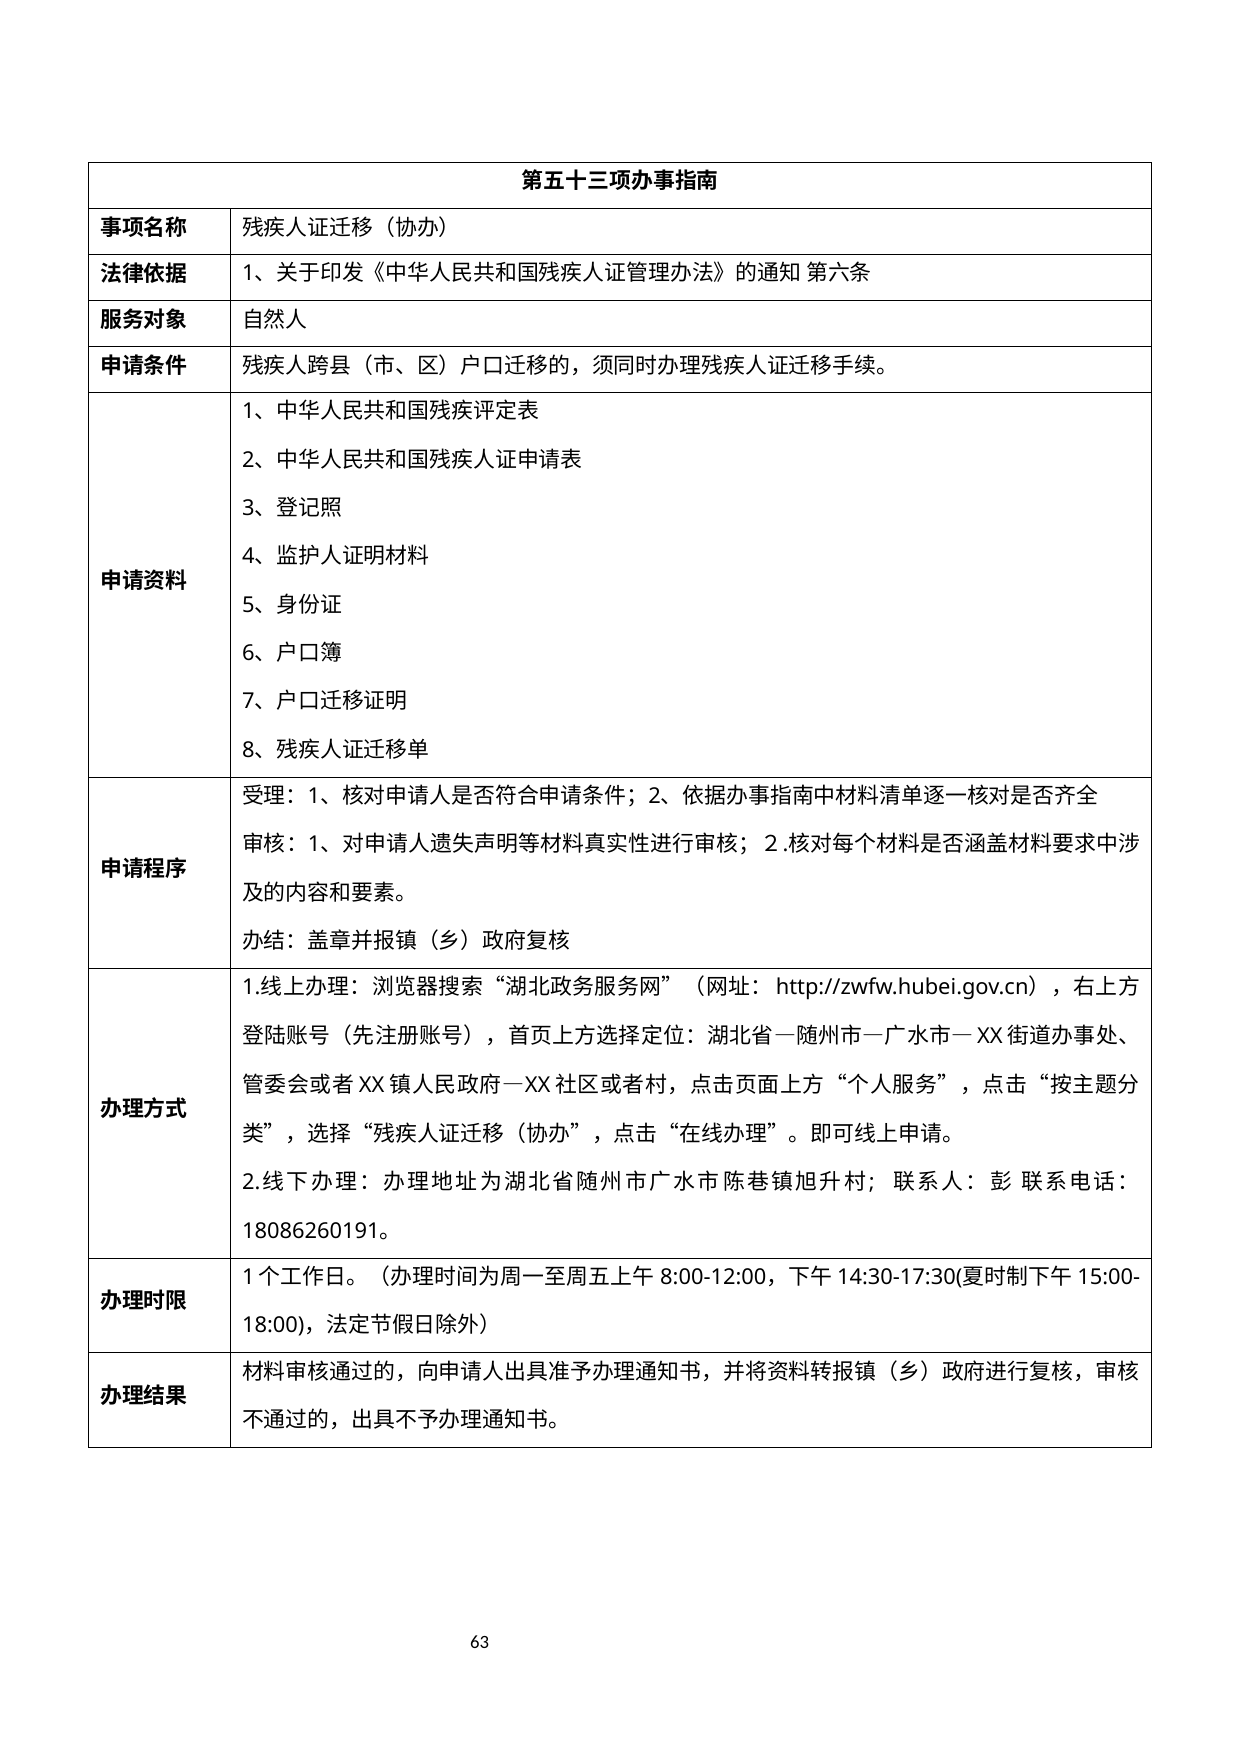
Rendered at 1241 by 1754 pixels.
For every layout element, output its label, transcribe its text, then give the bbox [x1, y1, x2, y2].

table_cell 法律依据 [89, 255, 230, 300]
table_cell 受理：1、核对申请人是否符合申请条件；2、依据办事指南中材料清单逐一核对是否齐全 审核：1、对申请人遗失声明等材料真实性进行审核；２.核对每个材料是否涵盖材料要求中涉及的内容和要素。 办结：盖章并报镇（乡）政府复核 [231, 778, 1151, 968]
table_cell 申请程序 [89, 778, 230, 968]
table_cell 办理结果 [89, 1353, 230, 1447]
table_cell 事项名称 [89, 209, 230, 254]
table_cell 1、关于印发《中华人民共和国残疾人证管理办法》的通知 第六条 [231, 255, 1151, 300]
table_cell 自然人 [231, 301, 1151, 346]
table_cell 残疾人跨县（市、区）户口迁移的，须同时办理残疾人证迁移手续。 [231, 347, 1151, 392]
table_cell 1、中华人民共和国残疾评定表 2、中华人民共和国残疾人证申请表 3、登记照 4、监护人证明材料 5、身份证 6、户口簿 7、户口迁移证明 8、残疾人证迁移单 [231, 393, 1151, 777]
table_header 第五十三项办事指南 [89, 163, 1151, 208]
table_cell 服务对象 [89, 301, 230, 346]
table_cell 材料审核通过的，向申请人出具准予办理通知书，并将资料转报镇（乡）政府进行复核，审核不通过的，出具不予办理通知书。 [231, 1353, 1151, 1447]
table_cell 1个工作日。（办理时间为周一至周五上午8:00-12:00，下午14:30-17:30(夏时制下午15:00-18:00)，法定节假日除外） [231, 1259, 1151, 1352]
table_cell 办理时限 [89, 1259, 230, 1352]
table_cell 1.线上办理：浏览器搜索“湖北政务服务网”（网址：http://zwfw.hubei.gov.cn），右上方登陆账号（先注册账号），首页上方选择定位：湖北省—随州市—广水市—XX街道办事处、管委会或者XX镇人民政府—XX社区或者村，点击页面上方“个人服务”，点击“按主题分类”，选择“残疾人证迁移（协办”，点击“在线办理”。即可线上申请。 2.线下办理：办理地址为湖北省随州市广水市陈巷镇旭升村; 联系人：彭 联系电话：18086260191。 [231, 969, 1151, 1257]
table_cell 残疾人证迁移（协办） [231, 209, 1151, 254]
table_cell 办理方式 [89, 969, 230, 1257]
table_cell 申请资料 [89, 393, 230, 777]
table_cell 申请条件 [89, 347, 230, 392]
